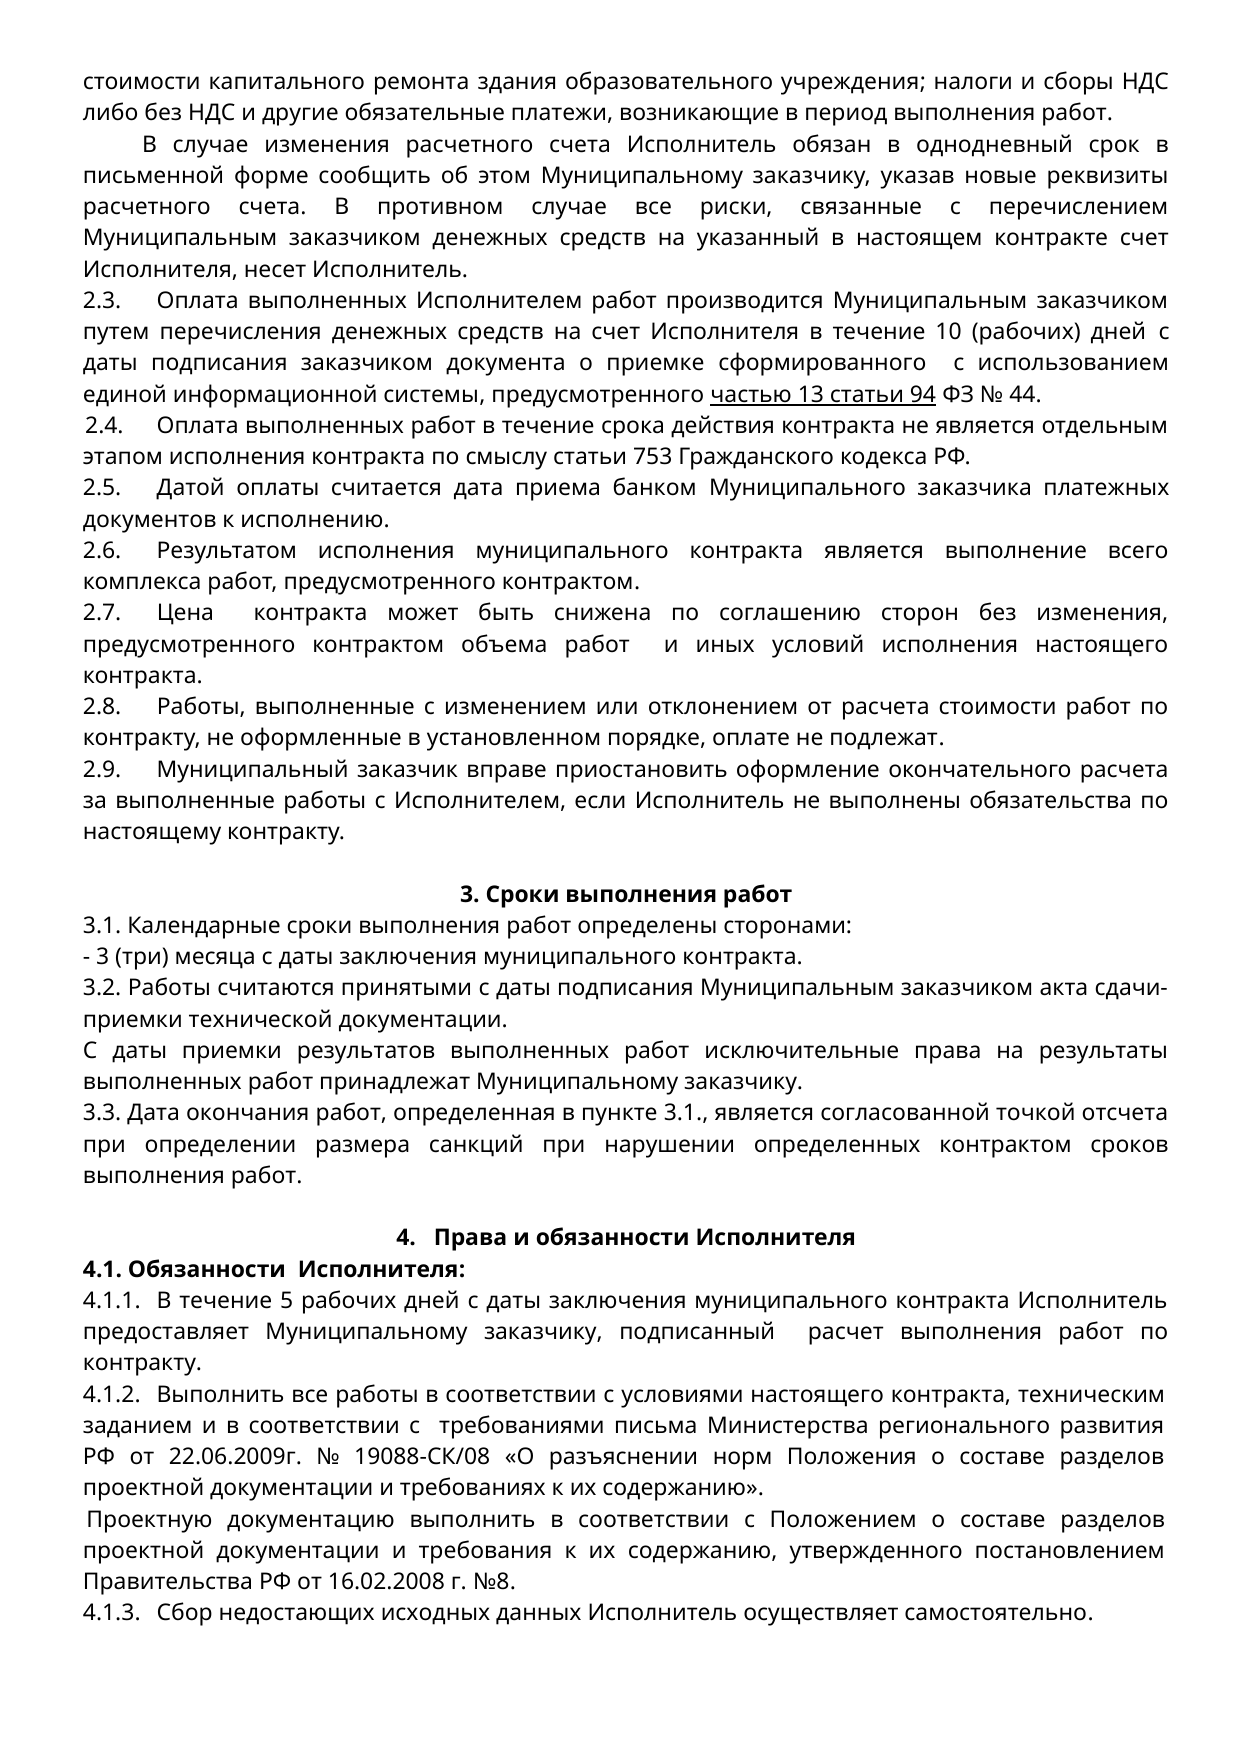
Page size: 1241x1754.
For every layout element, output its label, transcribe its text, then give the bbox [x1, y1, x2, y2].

list Оплата выполненных работ в течение срока действия контракта не является отдельным этапом исполнения контракта по смыслу статьи 753 Гражданского кодекса РФ. [83, 409, 1169, 471]
list Муниципальный заказчик вправе приостановить оформление окончательного расчета за выполненные работы с Исполнителем, если Исполнитель не выполнены обязательства по настоящему контракту. [83, 752, 1169, 846]
text 3. Сроки выполнения работ [83, 877, 1169, 909]
text С даты приемки результатов выполненных работ исключительные права на результаты выполненных работ принадлежат Муниципальному заказчику. [83, 1034, 1169, 1096]
text Проектную документацию выполнить в соответствии с Положением о составе разделов проектной документации и требования к их содержанию, утвержденного постановлением Правительства РФ от 16.02.2008 г. №8. [83, 1502, 1166, 1596]
list Выполнить все работы в соответствии с условиями настоящего контракта, техническим заданием и в соответствии с требованиями письма Министерства регионального развития РФ от 22.06.2009г. № 19088-СК/08 «О разъяснении норм Положения о составе разделов проектной документации и требованиях к их содержанию». [83, 1377, 1166, 1502]
text 3.3. Дата окончания работ, определенная в пункте 3.1., является согласованной точкой отсчета при определении размера санкций при нарушении определенных контрактом сроков выполнения работ. [83, 1096, 1169, 1190]
list Результатом исполнения муниципального контракта является выполнение всего комплекса работ, предусмотренного контрактом. [83, 534, 1169, 596]
list Сбор недостающих исходных данных Исполнитель осуществляет самостоятельно. [83, 1596, 1166, 1627]
list В течение 5 рабочих дней с даты заключения муниципального контракта Исполнитель предоставляет Муниципальному заказчику, подписанный расчет выполнения работ по контракту. [83, 1284, 1169, 1377]
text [83, 65, 1169, 127]
list Права и обязанности Исполнителя [83, 1221, 1169, 1252]
text - 3 (три) месяца с даты заключения муниципального контракта. [83, 940, 1169, 971]
text В случае изменения расчетного счета Исполнитель обязан в однодневный срок в письменной форме сообщить об этом Муниципальному заказчику, указав новые реквизиты расчетного счета. В противном случае все риски, связанные с перечислением Муниципальным заказчиком денежных средств на указанный в настоящем контракте счет Исполнителя, несет Исполнитель. [83, 127, 1169, 284]
text 3.1. Календарные сроки выполнения работ определены сторонами: [83, 909, 1169, 940]
list Датой оплаты считается дата приема банком Муниципального заказчика платежных документов к исполнению. [83, 471, 1169, 534]
list Обязанности Исполнителя: [83, 1252, 1169, 1284]
text 3.2. Работы считаются принятыми с даты подписания Муниципальным заказчиком акта сдачи-приемки технической документации. [83, 971, 1169, 1034]
list Работы, выполненные с изменением или отклонением от расчета стоимости работ по контракту, не оформленные в установленном порядке, оплате не подлежат. [83, 690, 1169, 752]
list Оплата выполненных Исполнителем работ производится Муниципальным заказчиком путем перечисления денежных средств на счет Исполнителя в течение 10 (рабочих) дней с даты подписания заказчиком документа о приемке сформированного с использованием единой информационной системы, предусмотренного частью 13 статьи 94 ФЗ № 44. [83, 284, 1169, 409]
list Цена контракта может быть снижена по соглашению сторон без изменения, предусмотренного контрактом объема работ и иных условий исполнения настоящего контракта. [83, 596, 1169, 690]
